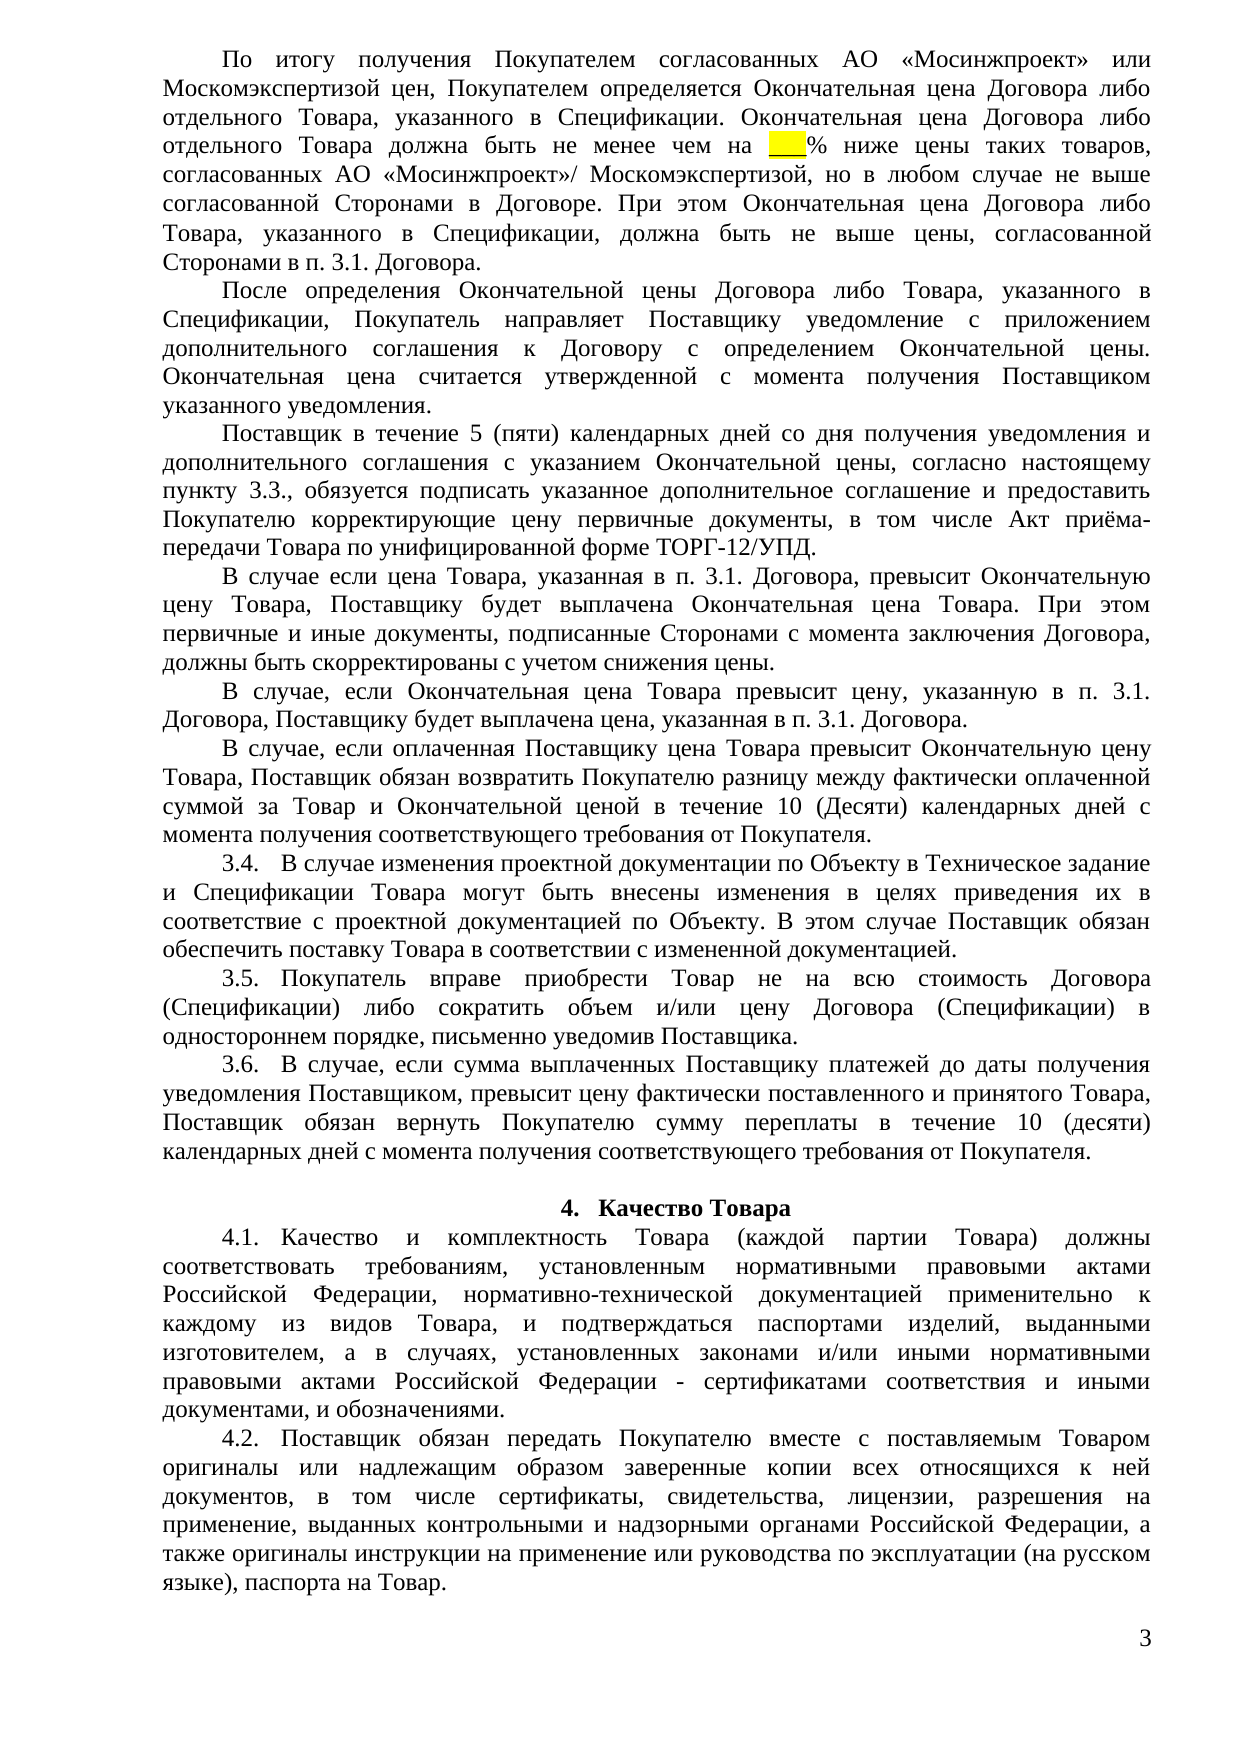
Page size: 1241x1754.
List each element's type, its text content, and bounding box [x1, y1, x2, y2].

list Качество и комплектность Товара (каждой партии Товара) должны соответствовать требованиям, установленным нормативными правовыми актами Российской Федерации, нормативно-технической документацией применительно к каждому из видов Товара, и подтверждаться паспортами изделий, выданными изготовителем, а в случаях, установленных законами и/или иными нормативными правовыми актами Российской Федерации - сертификатами соответствия и иными документами, и обозначениями. [162, 1222, 1152, 1423]
text В случае, если Окончательная цена Товара превысит цену, указанную в п. 3.1. Договора, Поставщику будет выплачена цена, указанная в п. 3.1. Договора. [162, 676, 1152, 733]
list В случае изменения проектной документации по Объекту в Техническое задание и Спецификации Товара могут быть внесены изменения в целях приведения их в соответствие с проектной документацией по Объекту. В этом случае Поставщик обязан обеспечить поставку Товара в соответствии с измененной документацией. [162, 848, 1152, 963]
text В случае, если оплаченная Поставщику цена Товара превысит Окончательную цену Товара, Поставщик обязан возвратить Покупателю разницу между фактически оплаченной суммой за Товар и Окончательной ценой в течение 10 (Десяти) календарных дней с момента получения соответствующего требования от Покупателя. [162, 733, 1152, 848]
list В случае, если сумма выплаченных Поставщику платежей до даты получения уведомления Поставщиком, превысит цену фактически поставленного и принятого Товара, Поставщик обязан вернуть Покупателю сумму переплаты в течение 10 (десяти) календарных дней с момента получения соответствующего требования от Покупателя. [162, 1049, 1152, 1164]
list Поставщик обязан передать Покупателю вместе с поставляемым Товаром оригиналы или надлежащим образом заверенные копии всех относящихся к ней документов, в том числе сертификаты, свидетельства, лицензии, разрешения на применение, выданных контрольными и надзорными органами Российской Федерации, а также оригиналы инструкции на применение или руководства по эксплуатации (на русском языке), паспорта на Товар. [162, 1423, 1152, 1596]
text По итогу получения Покупателем согласованных АО «Мосинжпроект» или Москомэкспертизой цен, Покупателем определяется Окончательная цена Договора либо отдельного Товара, указанного в Спецификации. Окончательная цена Договора либо отдельного Товара должна быть не менее чем на ___% ниже цены таких товаров, согласованных АО «Мосинжпроект»/ Москомэкспертизой, но в любом случае не выше согласованной Сторонами в Договоре. При этом Окончательная цена Договора либо Товара, указанного в Спецификации, должна быть не выше цены, согласованной Сторонами в п. 3.1. Договора. [162, 44, 1152, 276]
text Поставщик в течение 5 (пяти) календарных дней со дня получения уведомления и дополнительного соглашения с указанием Окончательной цены, согласно настоящему пункту 3.3., обязуется подписать указанное дополнительное соглашение и предоставить Покупателю корректирующие цену первичные документы, в том числе Акт приёма-передачи Товара по унифицированной форме ТОРГ-12/УПД. [162, 419, 1152, 562]
text После определения Окончательной цены Договора либо Товара, указанного в Спецификации, Покупатель направляет Поставщику уведомление с приложением дополнительного соглашения к Договору с определением Окончательной цены. Окончательная цена считается утвержденной с момента получения Поставщиком указанного уведомления. [162, 276, 1152, 419]
list Покупатель вправе приобрести Товар не на всю стоимость Договора (Спецификации) либо сократить объем и/или цену Договора (Спецификации) в одностороннем порядке, письменно уведомив Поставщика. [162, 963, 1152, 1049]
text В случае если цена Товара, указанная в п. 3.1. Договора, превысит Окончательную цену Товара, Поставщику будет выплачена Окончательная цена Товара. При этом первичные и иные документы, подписанные Сторонами с момента заключения Договора, должны быть скорректированы с учетом снижения цены. [162, 562, 1152, 676]
list Качество Товара [200, 1193, 1152, 1222]
